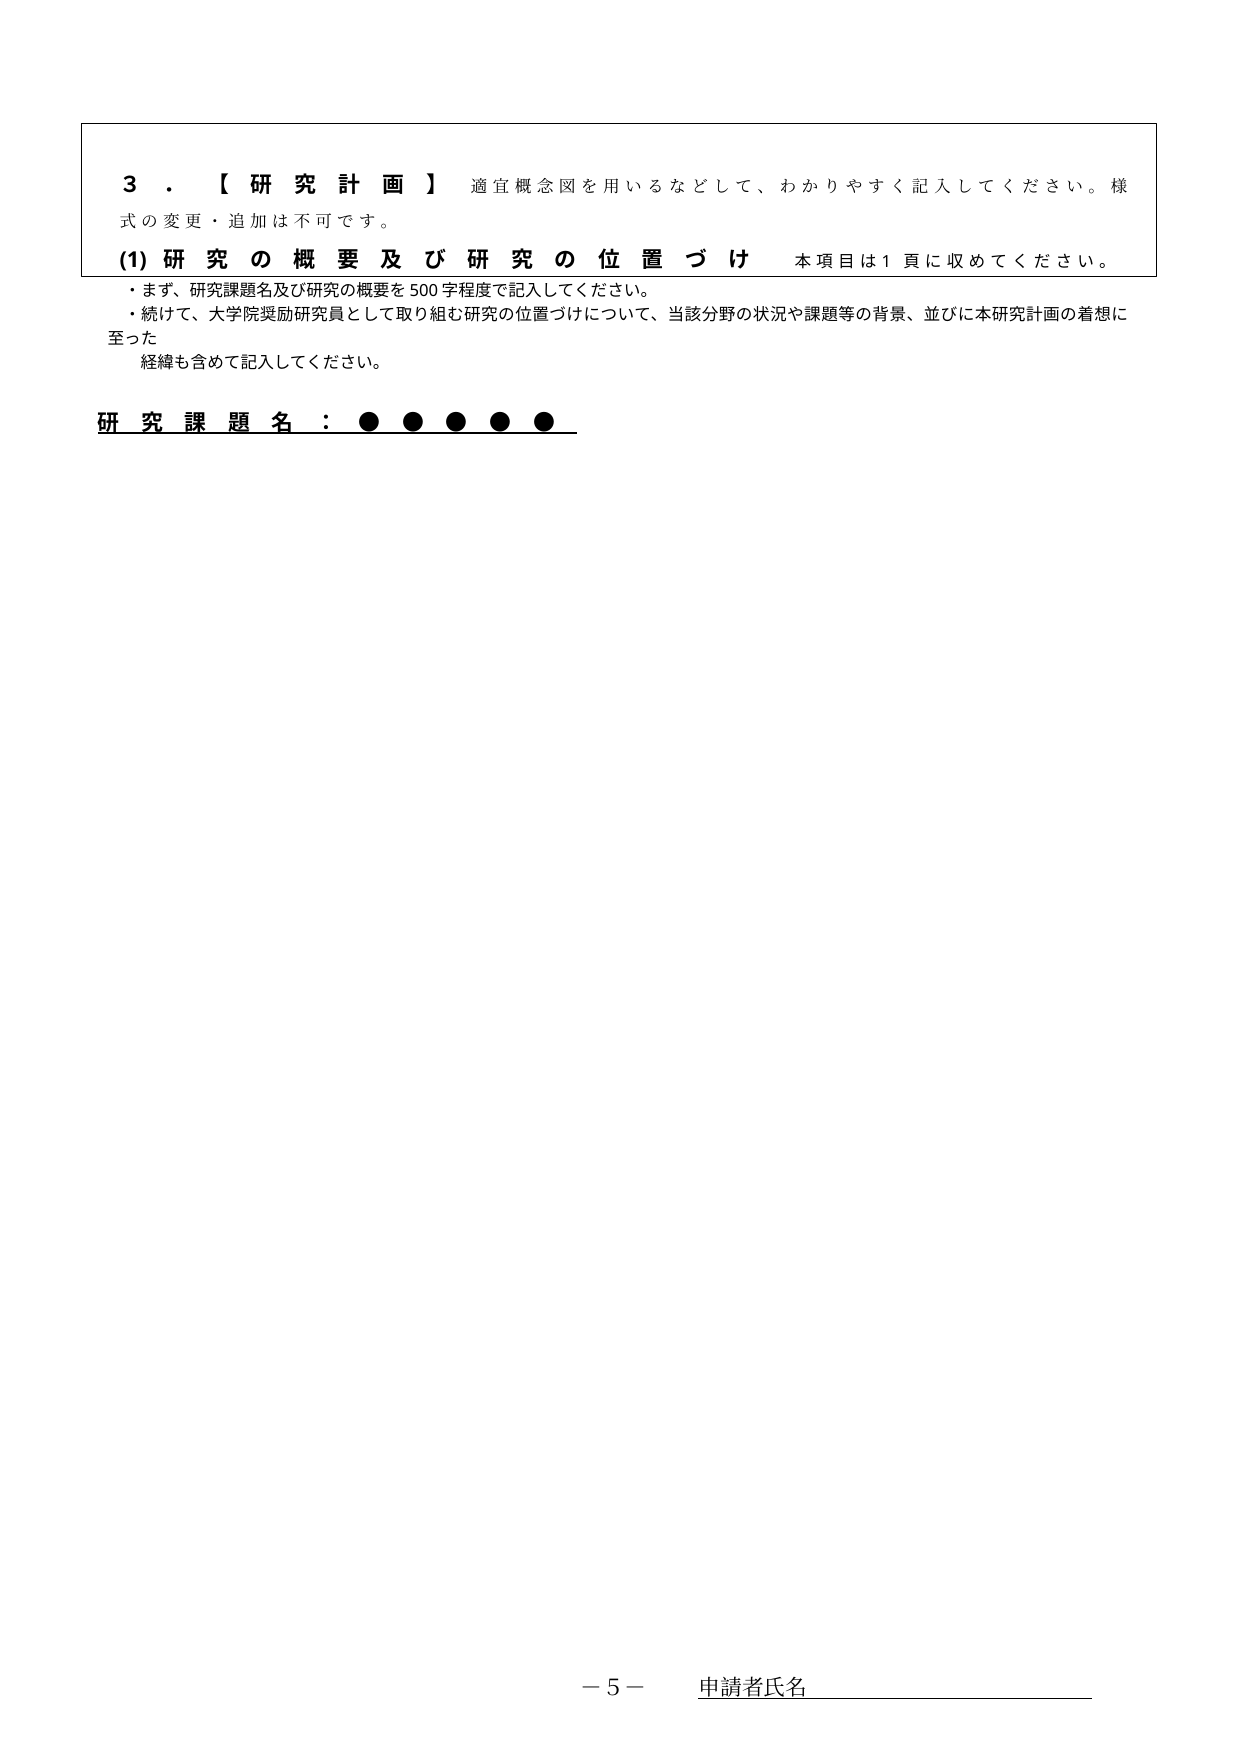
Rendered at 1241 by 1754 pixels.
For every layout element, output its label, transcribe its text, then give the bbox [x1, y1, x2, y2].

text ３．【研究計画】適宜概念図を用いるなどして、わかりやすく記入してください。様式の変更・追加は不可です。 [107, 164, 1133, 239]
text (1) 研究の概要及び研究の位置づけ 本項目は1頁に収めてください。 [107, 239, 1133, 276]
text 研究課題名：●●●●● [98, 402, 1143, 440]
text ・続けて、大学院奨励研究員として取り組む研究の位置づけについて、当該分野の状況や課題等の背景、並びに本研究計画の着想に至った [107, 301, 1133, 349]
text ・まず、研究課題名及び研究の概要を500字程度で記入してください。 [107, 277, 1133, 301]
text 経緯も含めて記入してください。 [107, 349, 1133, 374]
